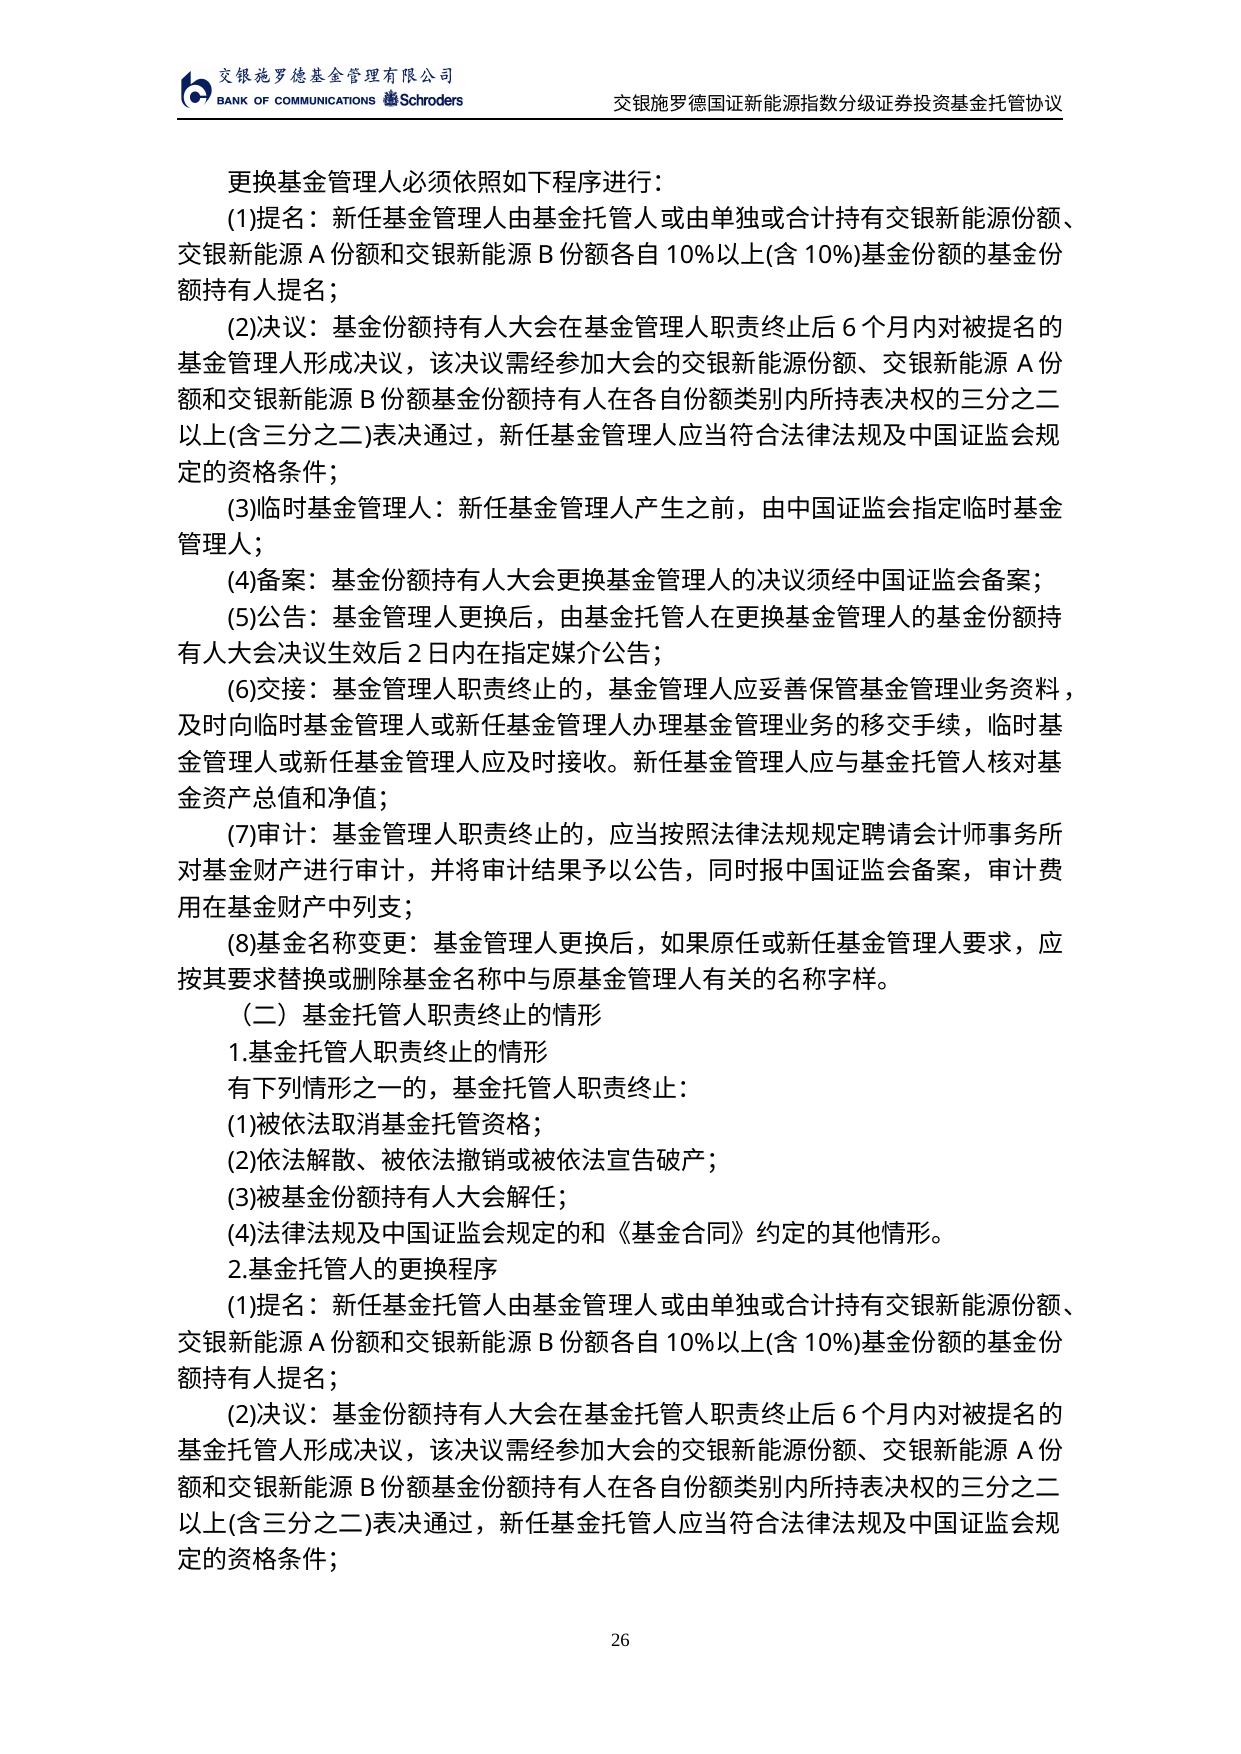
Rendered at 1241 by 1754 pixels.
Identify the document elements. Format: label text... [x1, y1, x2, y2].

text 1.基金托管人职责终止的情形 [177, 1032, 1063, 1068]
text (3)被基金份额持有人大会解任； [177, 1177, 1063, 1213]
text (1)提名：新任基金管理人由基金托管人或由单独或合计持有交银新能源份额、交银新能源A份额和交银新能源B份额各自10%以上(含10%)基金份额的基金份额持有人提名； [177, 198, 1063, 307]
text （二）基金托管人职责终止的情形 [177, 996, 1063, 1032]
text (5)公告：基金管理人更换后，由基金托管人在更换基金管理人的基金份额持有人大会决议生效后2日内在指定媒介公告； [177, 597, 1063, 669]
picture [181, 67, 463, 108]
text (2)决议：基金份额持有人大会在基金管理人职责终止后6个月内对被提名的基金管理人形成决议，该决议需经参加大会的交银新能源份额、交银新能源A份额和交银新能源B份额基金份额持有人在各自份额类别内所持表决权的三分之二以上(含三分之二)表决通过，新任基金管理人应当符合法律法规及中国证监会规定的资格条件； [177, 307, 1063, 488]
text (2)决议：基金份额持有人大会在基金托管人职责终止后6个月内对被提名的基金托管人形成决议，该决议需经参加大会的交银新能源份额、交银新能源A份额和交银新能源B份额基金份额持有人在各自份额类别内所持表决权的三分之二以上(含三分之二)表决通过，新任基金托管人应当符合法律法规及中国证监会规定的资格条件； [177, 1394, 1063, 1576]
text 更换基金管理人必须依照如下程序进行： [177, 162, 1063, 198]
text (8)基金名称变更：基金管理人更换后，如果原任或新任基金管理人要求，应按其要求替换或删除基金名称中与原基金管理人有关的名称字样。 [177, 923, 1063, 996]
text (7)审计：基金管理人职责终止的，应当按照法律法规规定聘请会计师事务所对基金财产进行审计，并将审计结果予以公告，同时报中国证监会备案，审计费用在基金财产中列支； [177, 814, 1063, 923]
text (1)被依法取消基金托管资格； [177, 1104, 1063, 1141]
text (2)依法解散、被依法撤销或被依法宣告破产； [177, 1141, 1063, 1177]
text (4)备案：基金份额持有人大会更换基金管理人的决议须经中国证监会备案； [177, 561, 1063, 597]
text (3)临时基金管理人：新任基金管理人产生之前，由中国证监会指定临时基金管理人； [177, 488, 1063, 561]
text (1)提名：新任基金托管人由基金管理人或由单独或合计持有交银新能源份额、交银新能源A份额和交银新能源B份额各自10%以上(含10%)基金份额的基金份额持有人提名； [177, 1286, 1063, 1394]
text (6)交接：基金管理人职责终止的，基金管理人应妥善保管基金管理业务资料，及时向临时基金管理人或新任基金管理人办理基金管理业务的移交手续，临时基金管理人或新任基金管理人应及时接收。新任基金管理人应与基金托管人核对基金资产总值和净值； [177, 669, 1063, 814]
text 2.基金托管人的更换程序 [177, 1249, 1063, 1286]
text (4)法律法规及中国证监会规定的和《基金合同》约定的其他情形。 [177, 1213, 1063, 1249]
text 有下列情形之一的，基金托管人职责终止： [177, 1068, 1063, 1104]
